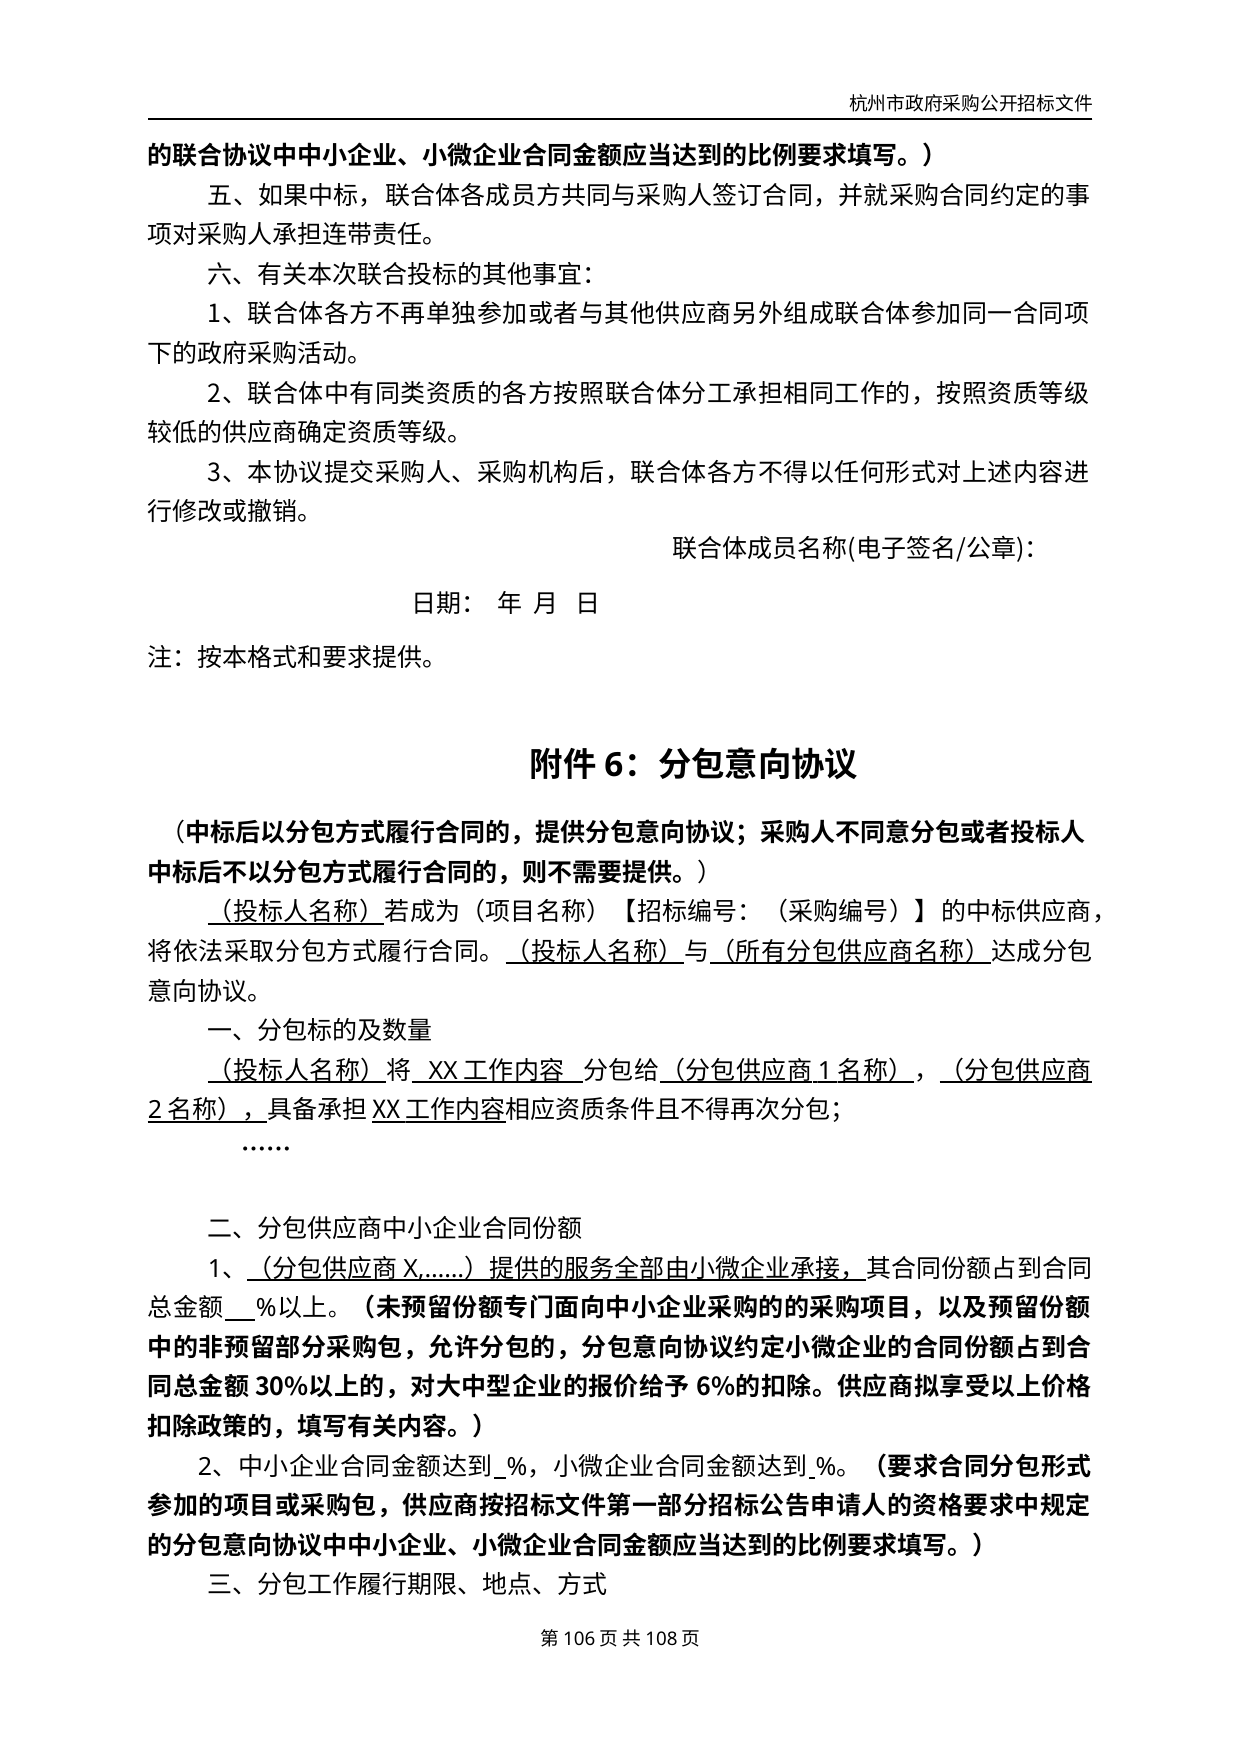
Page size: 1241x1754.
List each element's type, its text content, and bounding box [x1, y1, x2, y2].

text （中标后以分包方式履行合同的，提供分包意向协议；采购人不同意分包或者投标人中标后不以分包方式履行合同的，则不需要提供。） [148, 810, 1092, 889]
text 三、分包工作履行期限、地点、方式 [148, 1562, 1092, 1602]
text 2、中小企业合同金额达到 %，小微企业合同金额达到 %。（要求合同分包形式参加的项目或采购包，供应商按招标文件第一部分招标公告申请人的资格要求中规定的分包意向协议中中小企业、小微企业合同金额应当达到的比例要求填写。） [148, 1443, 1092, 1562]
text 附件6：分包意向协议 [148, 737, 1092, 786]
text 3、本协议提交采购人、采购机构后，联合体各方不得以任何形式对上述内容进行修改或撤销。 [148, 449, 1092, 529]
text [148, 133, 1092, 172]
text 1、联合体各方不再单独参加或者与其他供应商另外组成联合体参加同一合同项下的政府采购活动。 [148, 291, 1092, 370]
text （投标人名称）若成为（项目名称）【招标编号：（采购编号）】的中标供应商，将依法采取分包方式履行合同。（投标人名称）与（所有分包供应商名称）达成分包意向协议。 [148, 889, 1092, 1008]
text 六、有关本次联合投标的其他事宜： [148, 252, 1092, 291]
text 2、联合体中有同类资质的各方按照联合体分工承担相同工作的，按照资质等级较低的供应商确定资质等级。 [148, 370, 1092, 449]
text 二、分包供应商中小企业合同份额 [148, 1206, 1092, 1245]
text （投标人名称）将 XX工作内容 分包给（分包供应商1名称），（分包供应商2名称），具备承担XX工作内容相应资质条件且不得再次分包； [148, 1047, 1092, 1127]
text 五、如果中标，联合体各成员方共同与采购人签订合同，并就采购合同约定的事项对采购人承担连带责任。 [148, 172, 1092, 252]
text 联合体成员名称(电子签名/公章)： [148, 529, 1092, 565]
text 注：按本格式和要求提供。 [148, 637, 1049, 674]
subtitle …… [217, 1127, 1092, 1166]
text 1、（分包供应商X,……）提供的服务全部由小微企业承接，其合同份额占到合同总金额 %以上。（未预留份额专门面向中小企业采购的的采购项目，以及预留份额中的非预留部分采购包，允许分包的，分包意向协议约定小微企业的合同份额占到合同总金额30%以上的，对大中型企业的报价给予6%的扣除。供应商拟享受以上价格扣除政策的，填写有关内容。） [148, 1245, 1092, 1443]
text 日期： 年 月 日 [148, 583, 1092, 619]
text 一、分包标的及数量 [148, 1008, 1092, 1047]
